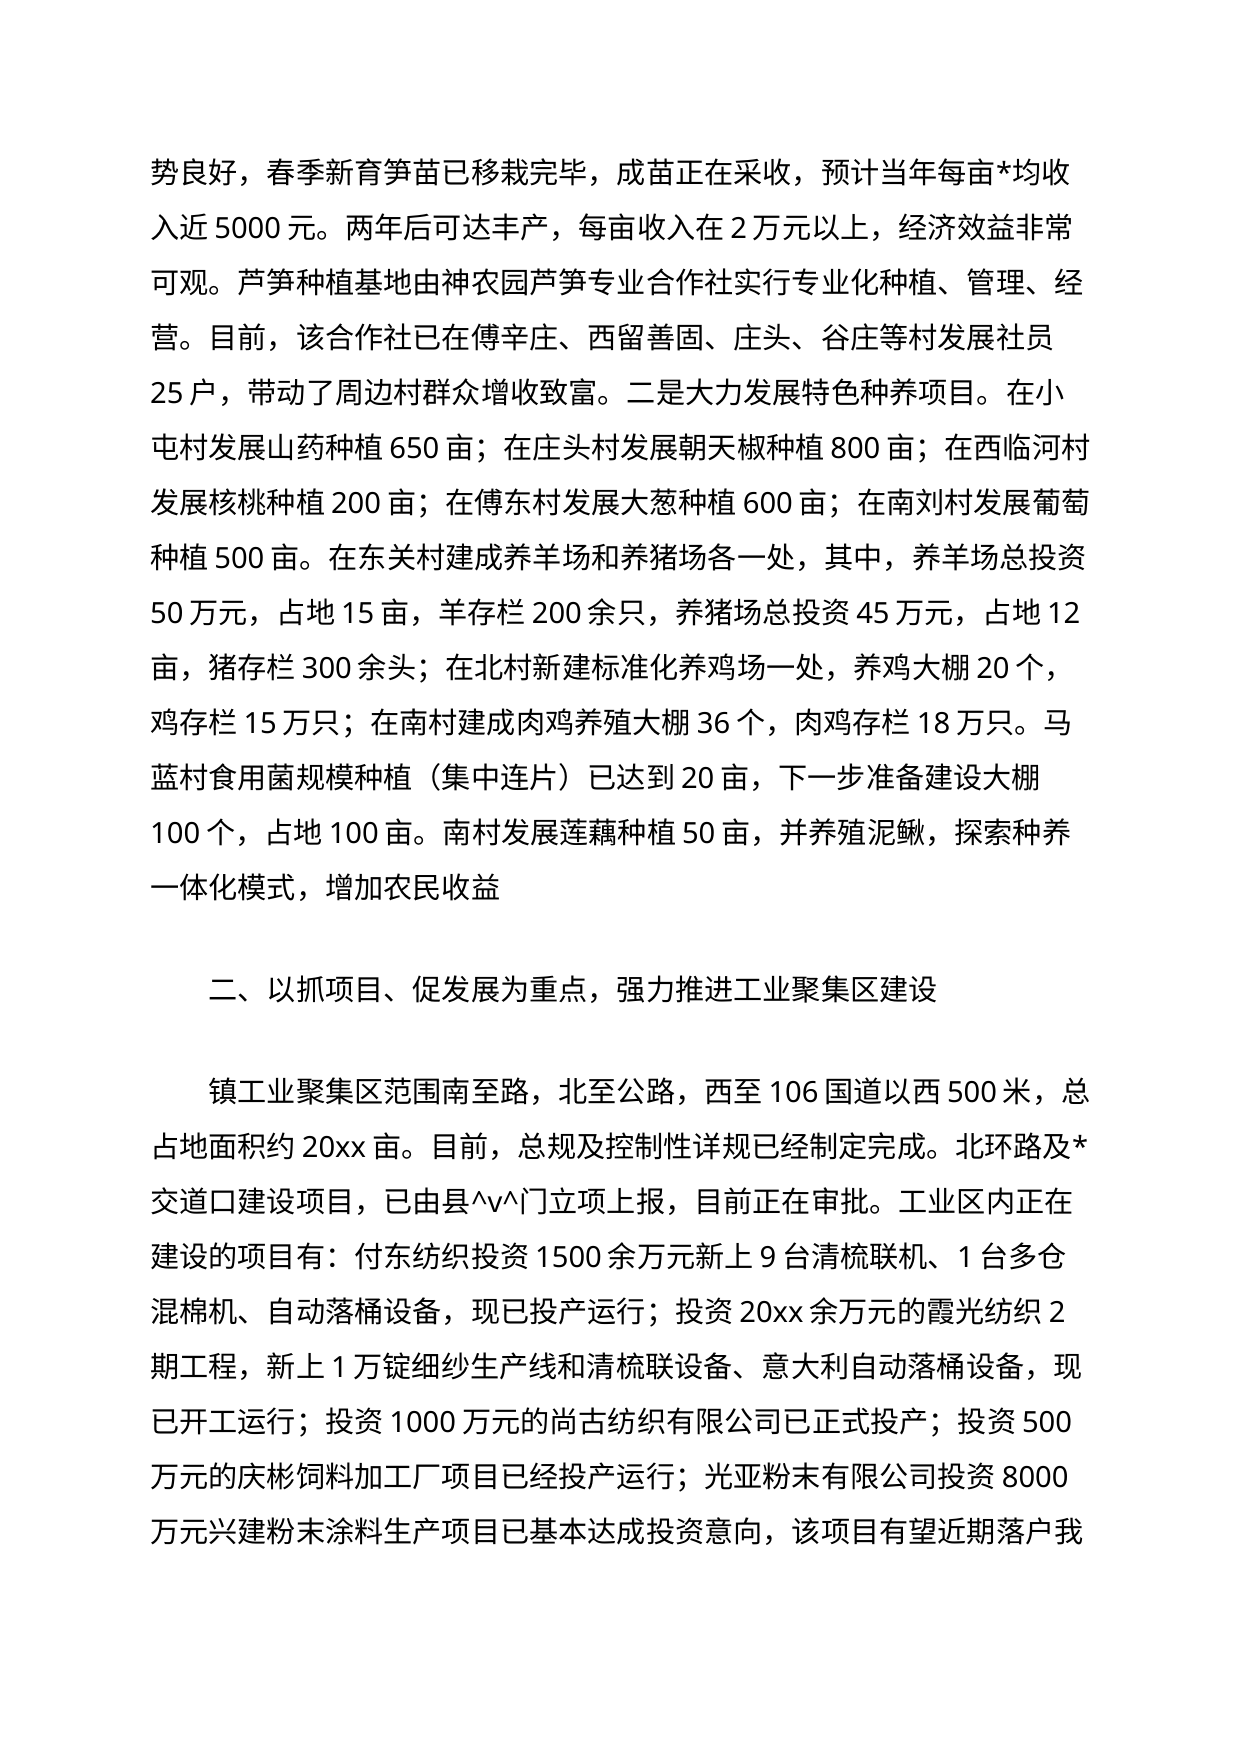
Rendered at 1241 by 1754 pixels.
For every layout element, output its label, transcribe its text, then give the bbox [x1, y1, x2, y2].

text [150, 150, 1090, 907]
text 二、以抓项目、促发展为重点，强力推进工业聚集区建设 [150, 967, 1090, 1009]
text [150, 1068, 1090, 1551]
